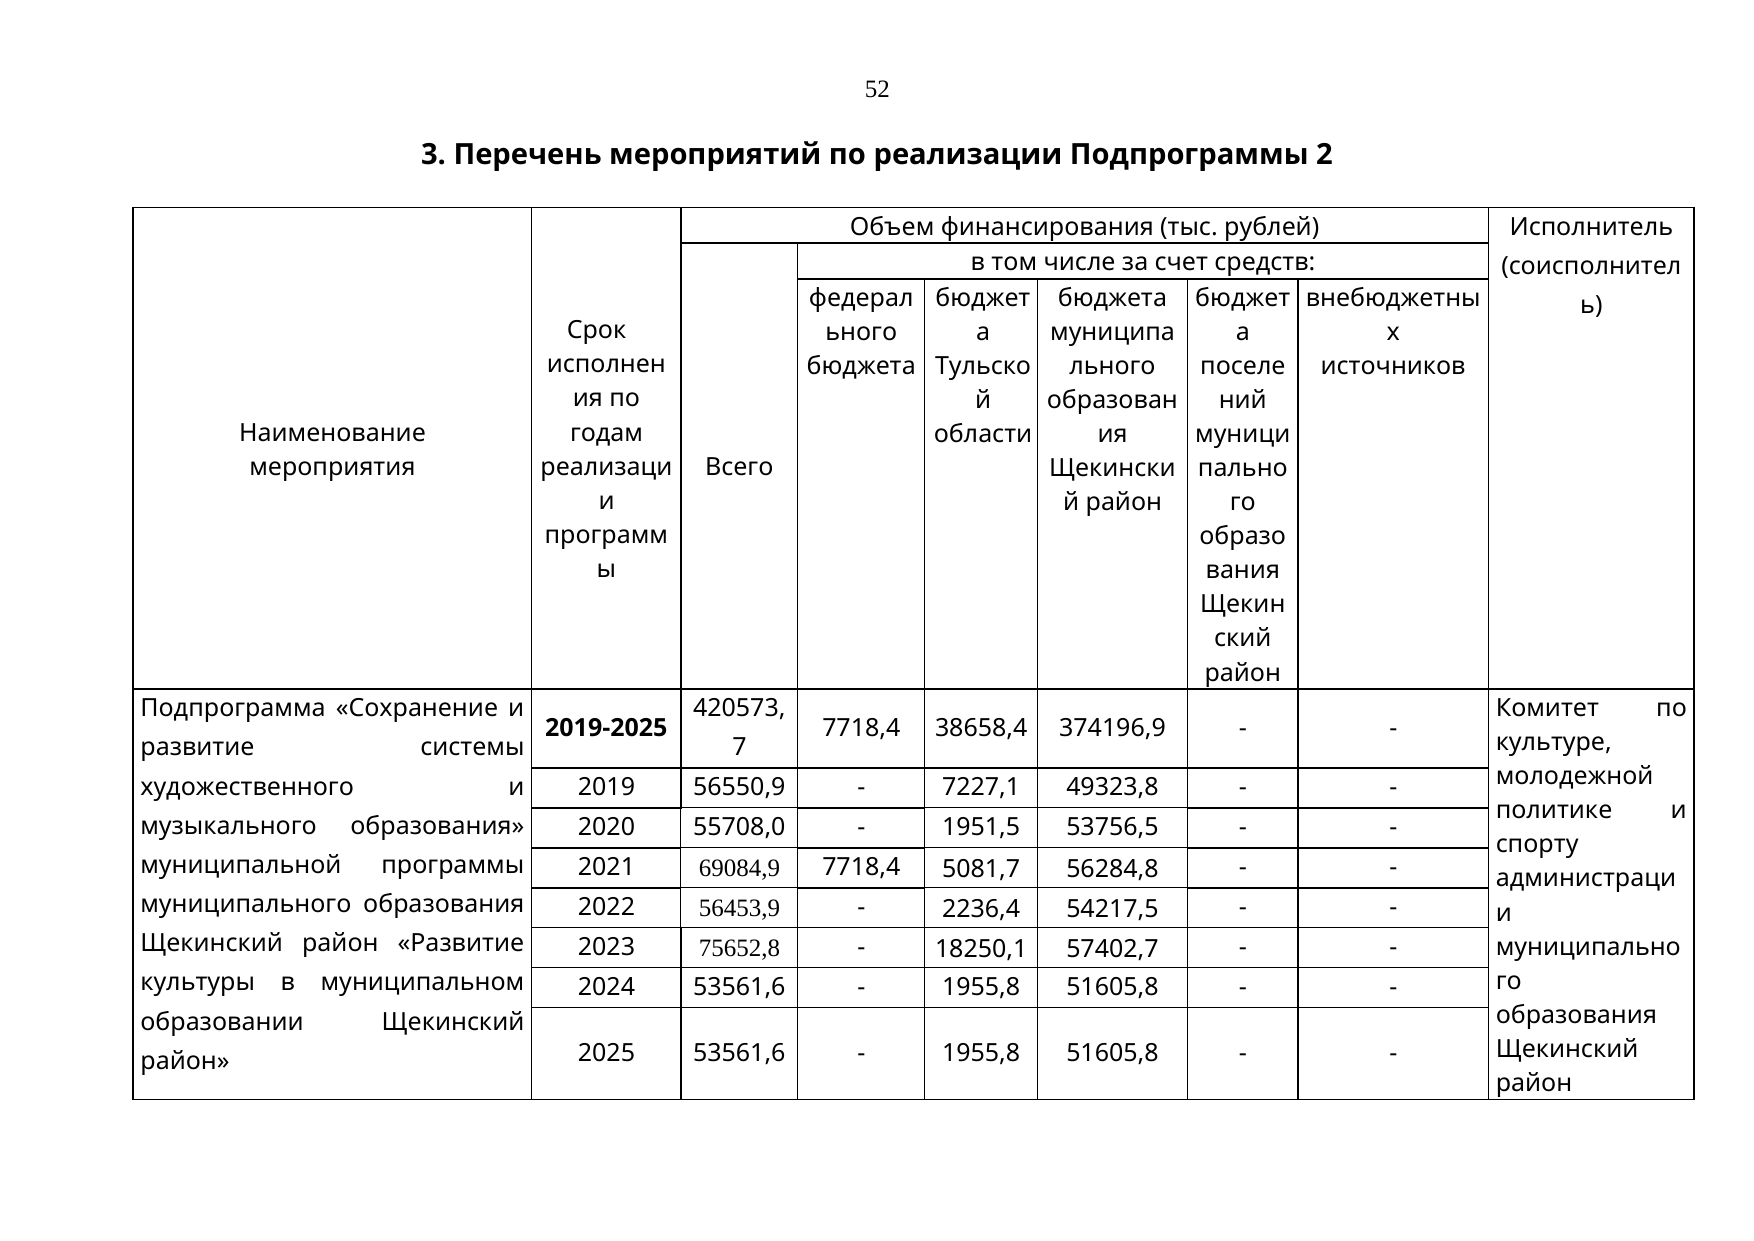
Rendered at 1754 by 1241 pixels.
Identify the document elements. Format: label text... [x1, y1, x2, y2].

table_cell 49323,8 [1038, 769, 1187, 807]
table_cell - [1188, 809, 1297, 847]
table_cell Всего [682, 244, 797, 688]
table_cell 2019-2025 [532, 690, 680, 767]
table_header Исполнитель (соисполнитель) [1489, 208, 1693, 688]
table_cell 420573,7 [682, 690, 797, 767]
table_cell 51605,8 [1038, 968, 1187, 1007]
table_cell - [1299, 809, 1488, 847]
table_header Наименование мероприятия [134, 208, 531, 688]
table_cell - [798, 809, 924, 847]
table_cell 54217,5 [1038, 888, 1187, 927]
table_cell - [798, 889, 924, 927]
table_cell в том числе за счет средств: [798, 244, 1488, 278]
table_cell 1955,8 [925, 1008, 1037, 1098]
table_cell 2019 [532, 769, 680, 807]
table_cell - [1188, 928, 1297, 967]
table_cell 5081,7 [925, 848, 1037, 887]
table_cell - [1188, 1008, 1297, 1098]
table_header Объем финансирования (тыс. рублей) [682, 208, 1488, 242]
table_header Срок исполнения по годам реализации программы [532, 208, 680, 688]
table_cell - [1299, 690, 1488, 767]
table_cell бюджета муниципального образования Щекинский район [1038, 280, 1187, 688]
table_cell 7718,4 [798, 849, 924, 887]
table_cell 7718,4 [798, 690, 924, 767]
table_cell - [798, 928, 924, 967]
table_cell 53756,5 [1038, 808, 1187, 847]
table_cell - [798, 968, 924, 1007]
table_cell 51605,8 [1038, 1008, 1187, 1098]
table_cell 56453,9 [681, 888, 797, 927]
table_cell - [1188, 889, 1297, 927]
table_cell 56550,9 [682, 769, 797, 807]
table_cell бюджета Тульской области [925, 280, 1037, 688]
table_cell - [1299, 968, 1488, 1007]
table_cell 53561,6 [682, 1008, 797, 1098]
table_cell 2020 [532, 809, 680, 847]
table_cell 75652,8 [682, 928, 797, 967]
text 3. Перечень мероприятий по реализации Подпрограммы 2 [118, 133, 1636, 173]
table_cell 2024 [532, 968, 680, 1007]
table_cell 53561,6 [682, 968, 797, 1007]
table_cell Подпрограмма «Сохранение и развитие системы художественного и музыкального образования» муниципальной программы муниципального образования Щекинский район «Развитие культуры в муниципальном образовании Щекинский район» [134, 690, 531, 1098]
table_cell - [1188, 849, 1297, 887]
table_cell внебюджетных источников [1299, 280, 1488, 688]
table_cell - [1299, 849, 1488, 887]
table_cell 55708,0 [681, 808, 797, 847]
table_cell 1951,5 [925, 808, 1037, 847]
table_cell - [1188, 690, 1297, 767]
table_cell 56284,8 [1038, 848, 1187, 887]
table_cell 2022 [532, 889, 680, 927]
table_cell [1489, 690, 1693, 1098]
table_cell 374196,9 [1038, 690, 1187, 767]
table_cell 18250,1 [925, 928, 1037, 967]
table_cell 7227,1 [925, 769, 1037, 807]
table_cell - [1299, 889, 1488, 927]
table_cell - [1299, 928, 1488, 967]
table_cell 38658,4 [925, 690, 1037, 767]
table_cell - [1188, 769, 1297, 807]
table_cell 2023 [532, 928, 680, 967]
table_cell 69084,9 [681, 848, 797, 887]
table_cell 57402,7 [1038, 928, 1187, 967]
table_cell - [1188, 968, 1297, 1007]
table_cell - [798, 769, 924, 807]
table_cell - [798, 1008, 924, 1098]
table_cell - [1299, 1008, 1488, 1098]
table_cell федерального бюджета [798, 280, 924, 688]
table_cell 1955,8 [925, 968, 1037, 1007]
table_cell 2025 [532, 1008, 680, 1098]
table_cell бюджета поселений муниципального образования Щекинский район [1188, 280, 1297, 688]
table_cell 2236,4 [925, 888, 1037, 927]
table_cell 2021 [532, 849, 680, 887]
table_cell - [1299, 769, 1488, 807]
